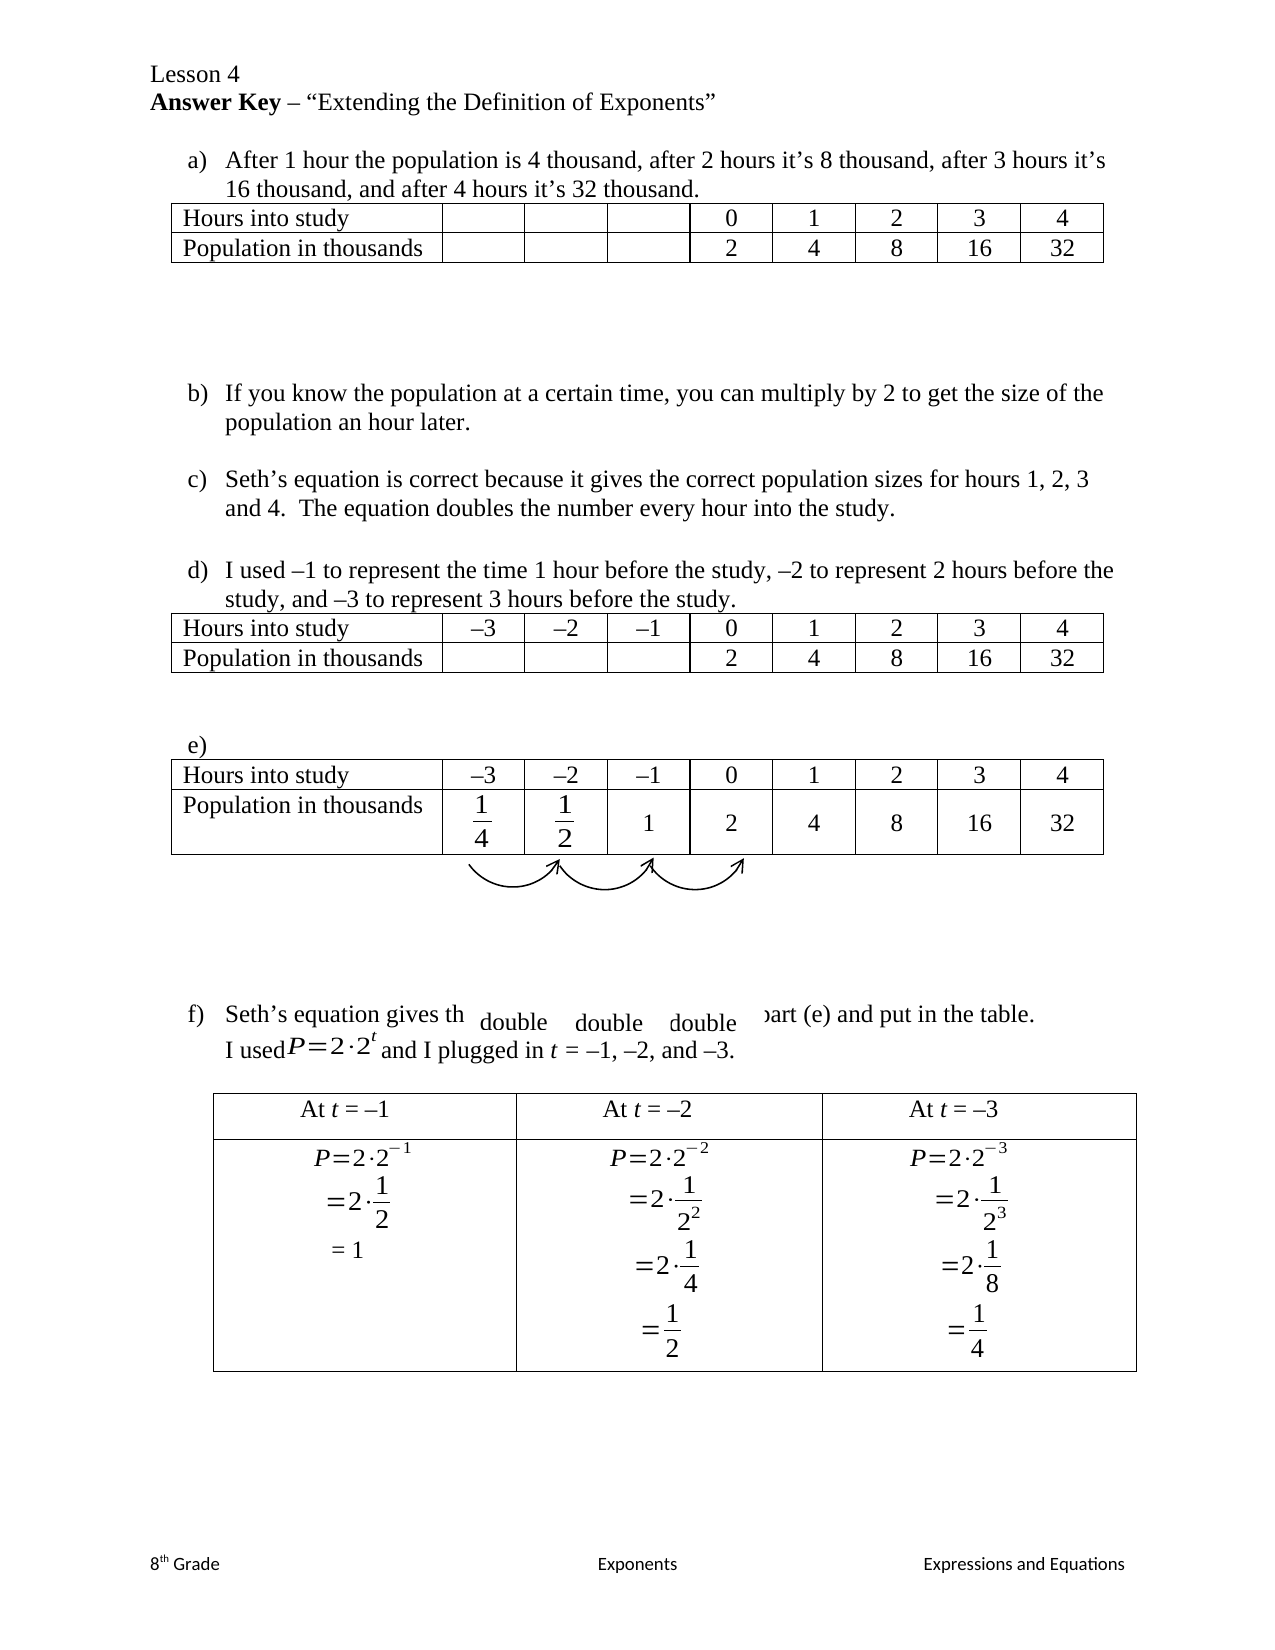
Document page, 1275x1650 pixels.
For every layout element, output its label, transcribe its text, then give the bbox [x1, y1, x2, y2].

table_cell Population in thousands [172, 233, 442, 262]
table_header 3 [938, 204, 1020, 232]
table_header –3 [443, 760, 524, 789]
table_header [525, 204, 607, 232]
table_header 1 [773, 204, 855, 232]
table_cell 4 [773, 790, 855, 854]
table_header 0 [691, 760, 772, 789]
table_cell Population in thousands [172, 790, 442, 854]
table_cell 16 [938, 643, 1020, 672]
table_header 2 [856, 204, 937, 232]
table_cell [608, 233, 689, 262]
table_cell [525, 790, 607, 854]
table_header –2 [525, 760, 607, 789]
table_cell [443, 233, 524, 262]
table_header [608, 204, 689, 232]
list Seth’s equation gives the same values that I found in part (e) and put in the table. [187, 999, 464, 1028]
table_header 3 [938, 614, 1020, 642]
table_cell = 1 [214, 1140, 516, 1371]
table_cell [443, 643, 524, 672]
table_header 4 [1021, 204, 1103, 232]
table_header 4 [1021, 760, 1103, 789]
table_cell 2 [691, 233, 772, 262]
table_header [443, 204, 524, 232]
table_header Hours into study [172, 204, 442, 232]
table_cell [443, 790, 524, 854]
table_header Hours into study [172, 760, 442, 789]
table_header –2 [525, 614, 607, 642]
table_cell 8 [856, 643, 937, 672]
table_cell [525, 643, 607, 672]
list Seth’s equation gives the same values that I found in part (e) and put in the table. [576, 999, 1125, 1028]
table_cell 32 [1021, 233, 1103, 262]
table_cell [517, 1140, 822, 1371]
table_header 2 [856, 760, 937, 789]
list Seth’s equation is correct because it gives the correct population sizes for hours 1, 2, 3 and 4. The equation doubles the number every hour into the study. [187, 464, 1125, 522]
table_header –3 [443, 614, 524, 642]
list After 1 hour the population is 4 thousand, after 2 hours it’s 8 thousand, after 3 hours it’s 16 thousand, and after 4 hours it’s 32 thousand. [187, 145, 1125, 202]
list I used –1 to represent the time 1 hour before the study, –2 to represent 2 hours before the study, and –3 to represent 3 hours before the study. [187, 555, 1125, 612]
table_cell [608, 643, 689, 672]
table_cell 1 [608, 790, 689, 854]
table_header 4 [1021, 614, 1103, 642]
table_cell 16 [938, 233, 1020, 262]
table_cell 8 [856, 233, 937, 262]
list I usedand I plugged in t = –1, –2, and –3. [225, 1028, 1125, 1064]
table_cell Population in thousands [172, 643, 442, 672]
table_cell 4 [773, 233, 855, 262]
table_header 3 [938, 760, 1020, 789]
table_header At t = –2 [517, 1094, 822, 1139]
table_header At t = –1 [214, 1094, 516, 1139]
list If you know the population at a certain time, you can multiply by 2 to get the size of the population an hour later. [187, 378, 1125, 436]
table_cell 32 [1021, 790, 1103, 854]
table_header Hours into study [172, 614, 442, 642]
table_header 0 [691, 614, 772, 642]
table_header –1 [608, 614, 689, 642]
table_header 1 [773, 614, 855, 642]
table_cell 16 [938, 790, 1020, 854]
text Lesson 4 [150, 59, 1125, 87]
table_header At t = –3 [823, 1094, 1136, 1139]
table_cell [525, 233, 607, 262]
table_header 0 [691, 204, 772, 232]
table_header 2 [856, 614, 937, 642]
table_cell 8 [856, 790, 937, 854]
table_cell 32 [1021, 643, 1103, 672]
table_cell [823, 1140, 1136, 1371]
table_cell 2 [691, 643, 772, 672]
table_header 1 [773, 760, 855, 789]
table_cell 2 [691, 790, 772, 854]
text Answer Key – “Extending the Definition of Exponents” [150, 87, 1125, 116]
table_header –1 [608, 760, 689, 789]
table_cell 4 [773, 643, 855, 672]
